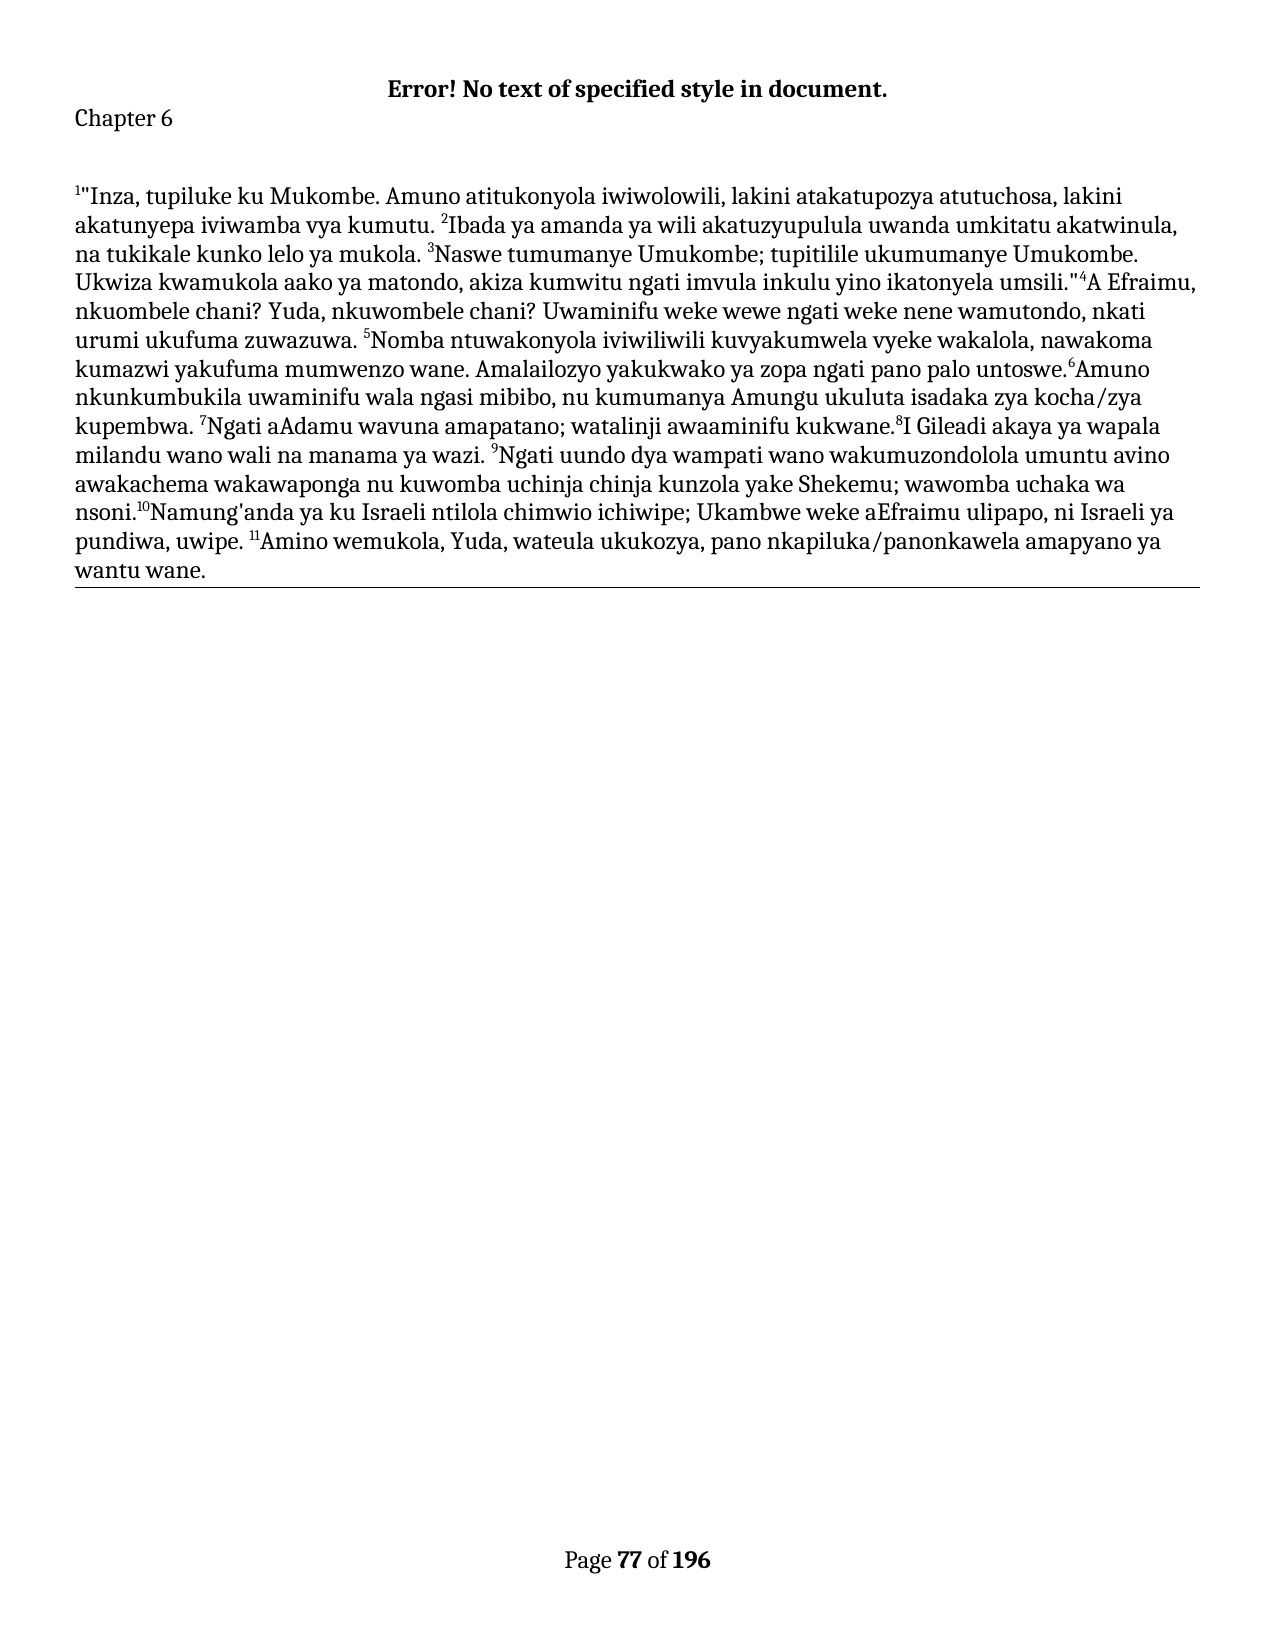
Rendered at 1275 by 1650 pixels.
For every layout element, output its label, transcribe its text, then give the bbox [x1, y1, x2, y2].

text 1"Inza, tupiluke ku Mukombe. Amuno atitukonyola iwiwolowili, lakini atakatupozya atutuchosa, lakini akatunyepa iviwamba vya kumutu. 2Ibada ya amanda ya wili akatuzyupulula uwanda umkitatu akatwinula, na tukikale kunko lelo ya mukola. 3Naswe tumumanye Umukombe; tupitilile ukumumanye Umukombe. Ukwiza kwamukola aako ya matondo, akiza kumwitu ngati imvula inkulu yino ikatonyela umsili."4A Efraimu, nkuombele chani? Yuda, nkuwombele chani? Uwaminifu weke wewe ngati weke nene wamutondo, nkati urumi ukufuma zuwazuwa. 5Nomba ntuwakonyola iviwiliwili kuvyakumwela vyeke wakalola, nawakoma kumazwi yakufuma mumwenzo wane. Amalailozyo yakukwako ya zopa ngati pano palo untoswe.6Amuno nkunkumbukila uwaminifu wala ngasi mibibo, nu kumumanya Amungu ukuluta isadaka zya kocha/zya kupembwa. 7Ngati aAdamu wavuna amapatano; watalinji awaaminifu kukwane.8I Gileadi akaya ya wapala milandu wano wali na manama ya wazi. 9Ngati uundo dya wampati wano wakumuzondolola umuntu avino awakachema wakawaponga nu kuwomba uchinja chinja kunzola yake Shekemu; wawomba uchaka wa nsoni.10Namung'anda ya ku Israeli ntilola chimwio ichiwipe; Ukambwe weke aEfraimu ulipapo, ni Israeli ya pundiwa, uwipe. 11Amino wemukola, Yuda, wateula ukukozya, pano nkapiluka/panonkawela amapyano ya wantu wane. [75, 182, 1200, 587]
text Chapter 6 [75, 104, 1200, 161]
